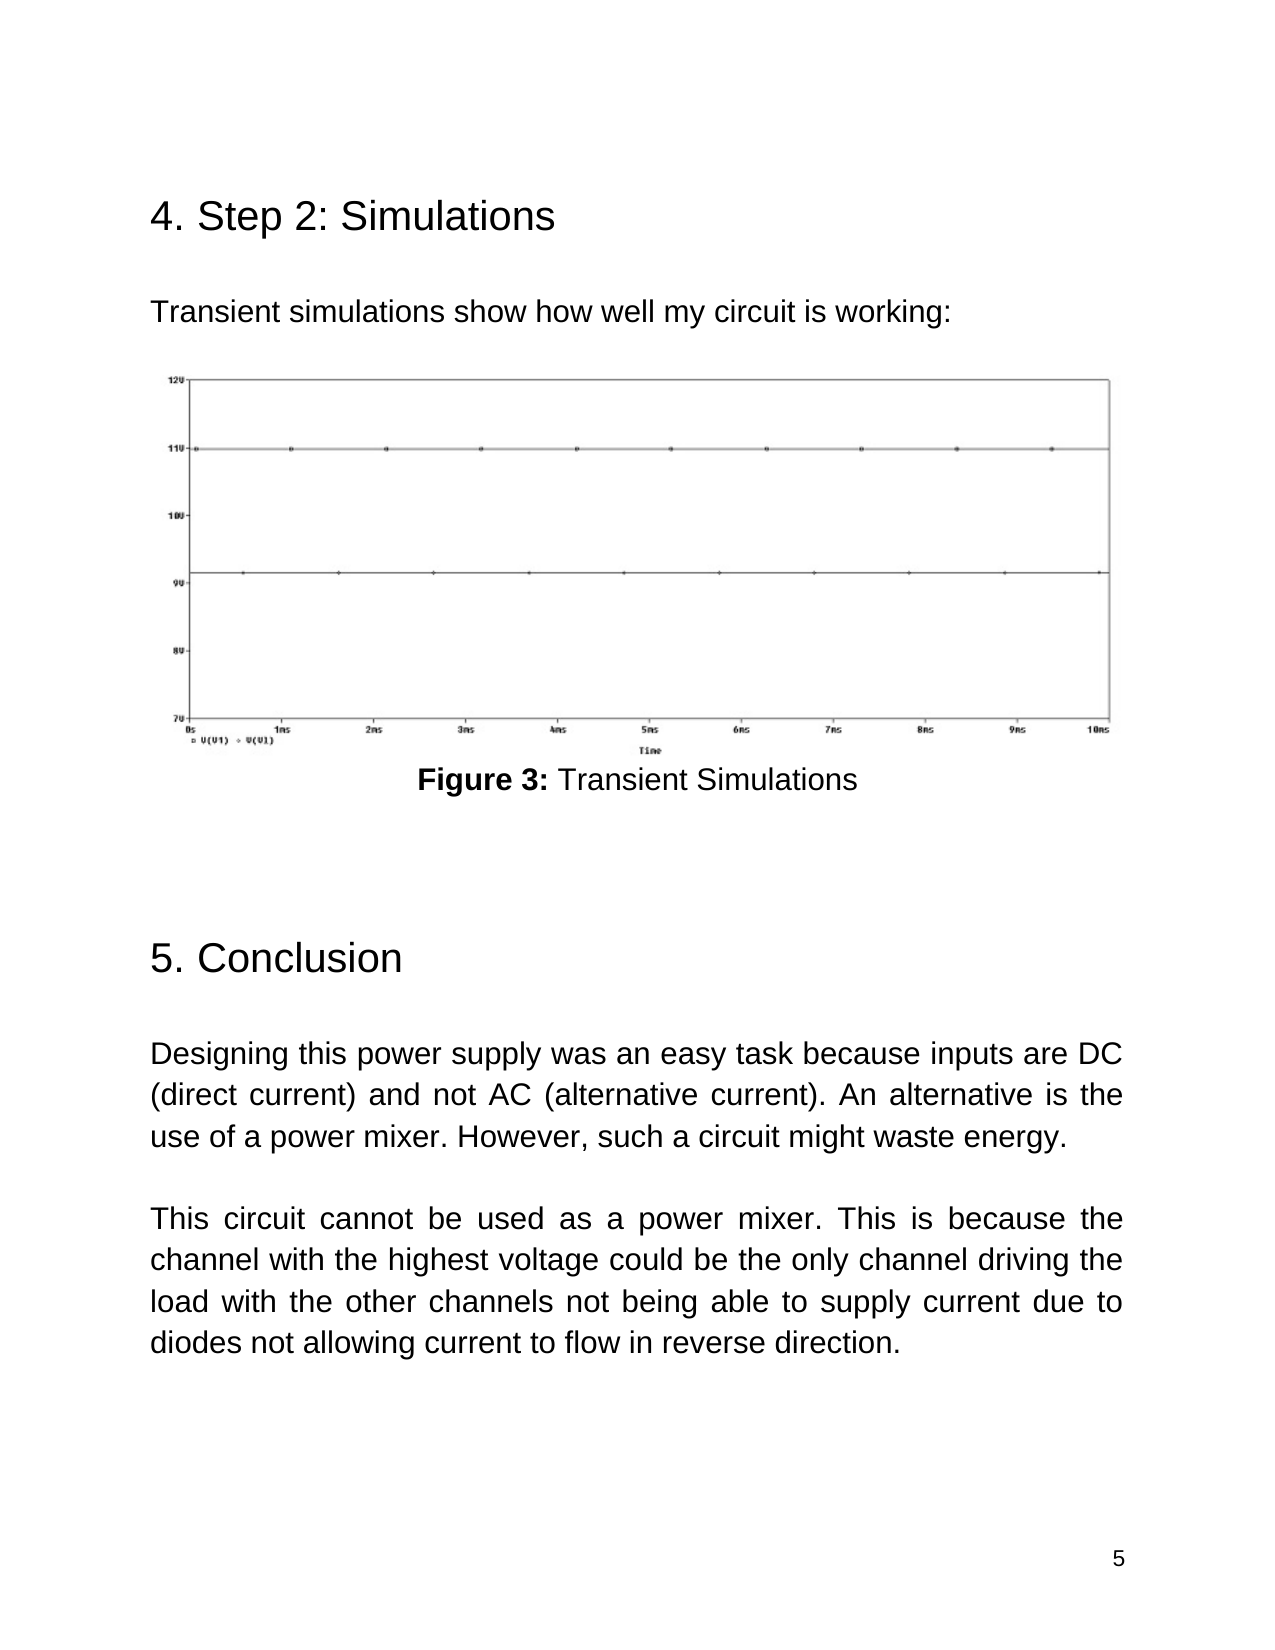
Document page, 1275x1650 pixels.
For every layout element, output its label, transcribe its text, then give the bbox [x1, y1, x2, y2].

text Transient simulations show how well my circuit is working: [150, 293, 1125, 329]
subtitle Step 2: Simulations [150, 192, 1125, 239]
text Figure 3: Transient Simulations [150, 761, 1125, 797]
picture [150, 375, 1125, 757]
text Designing this power supply was an easy task because inputs are DC (direct current) and not AC (alternative current). An alternative is the use of a power mixer. However, such a circuit might waste energy. [150, 1035, 1125, 1153]
text This circuit cannot be used as a power mixer. This is because the channel with the highest voltage could be the only channel driving the load with the other channels not being able to supply current due to diodes not allowing current to flow in reverse direction. [150, 1200, 1125, 1360]
subtitle Conclusion [150, 933, 1125, 981]
